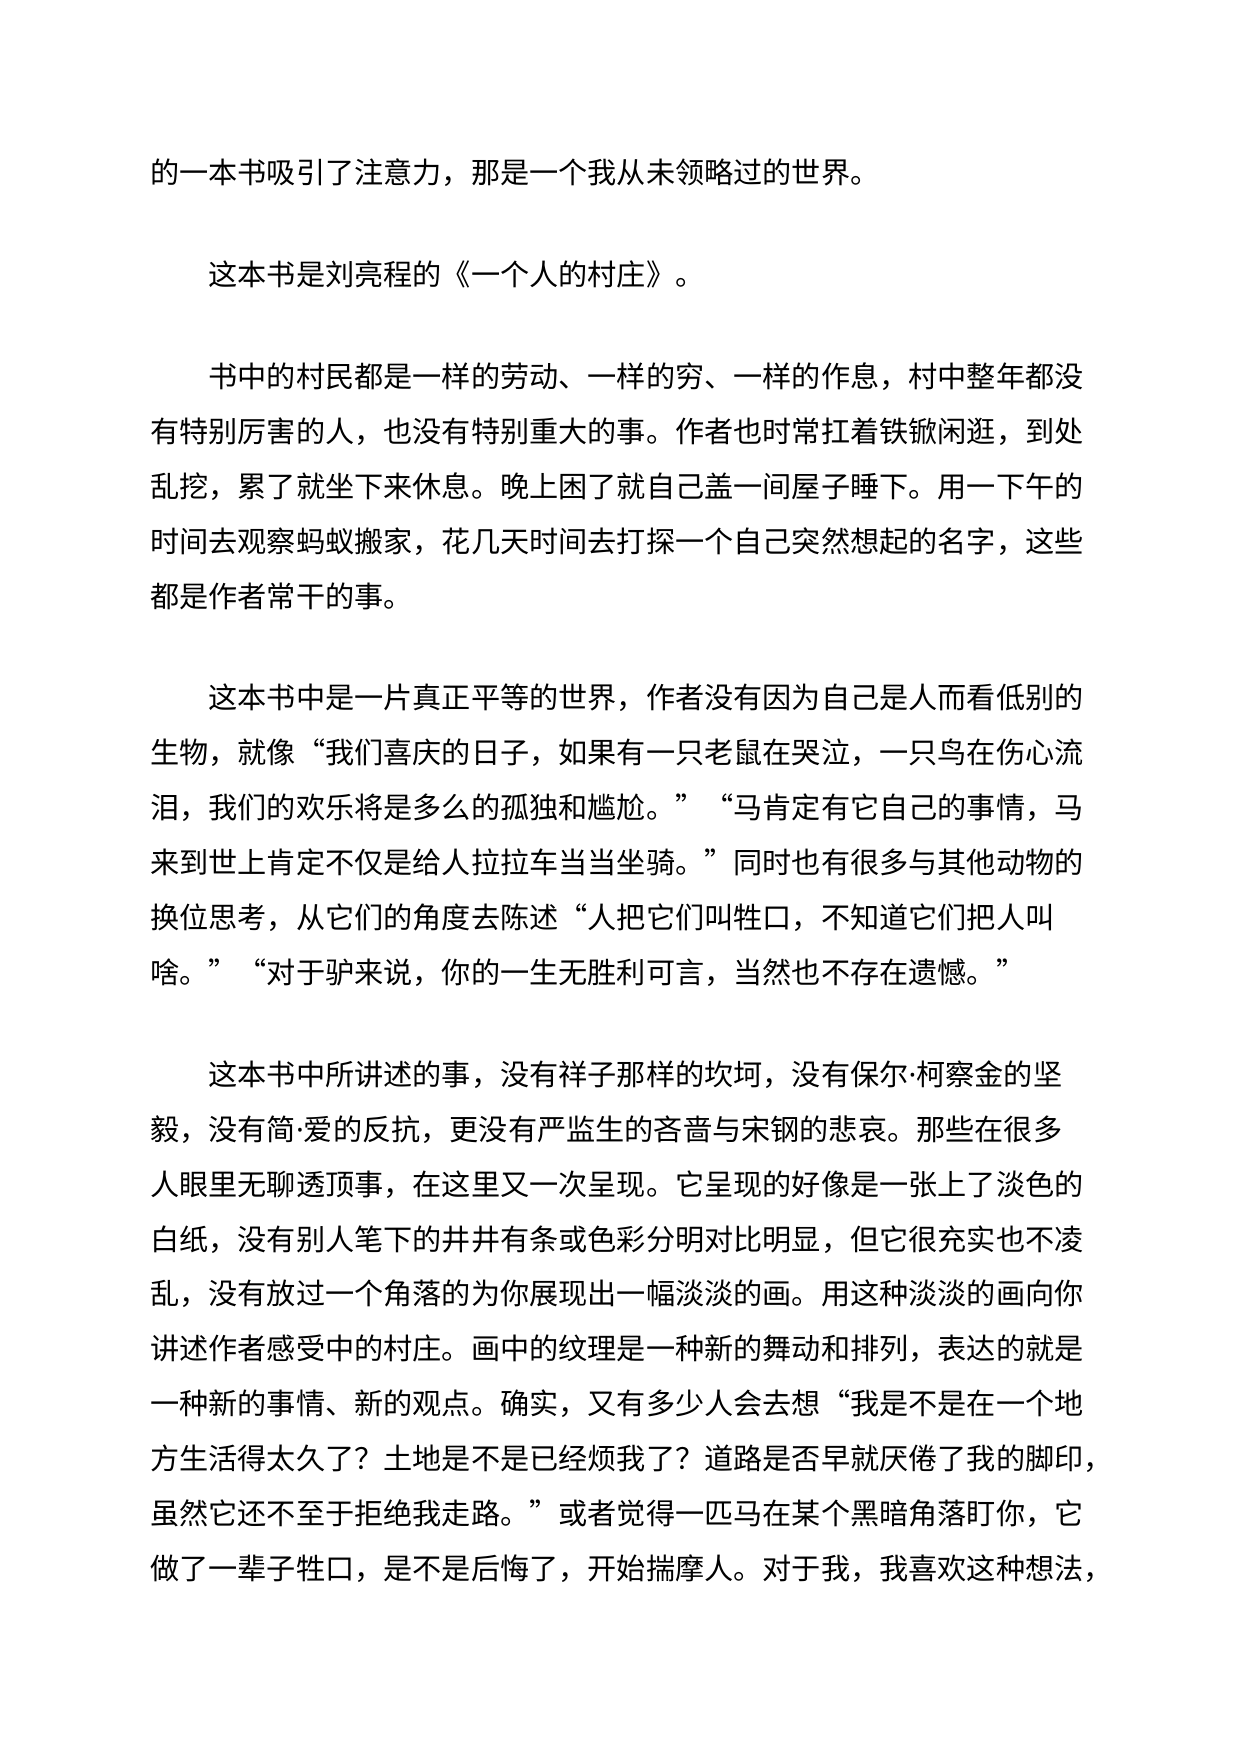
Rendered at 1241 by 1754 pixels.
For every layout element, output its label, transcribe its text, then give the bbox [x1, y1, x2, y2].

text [150, 150, 1090, 192]
text 这本书中是一片真正平等的世界，作者没有因为自己是人而看低别的生物，就像“我们喜庆的日子，如果有一只老鼠在哭泣，一只鸟在伤心流泪，我们的欢乐将是多么的孤独和尴尬。”“马肯定有它自己的事情，马来到世上肯定不仅是给人拉拉车当当坐骑。”同时也有很多与其他动物的换位思考，从它们的角度去陈述“人把它们叫牲口，不知道它们把人叫啥。”“对于驴来说，你的一生无胜利可言，当然也不存在遗憾。” [150, 675, 1090, 992]
text 书中的村民都是一样的劳动、一样的穷、一样的作息，村中整年都没有特别厉害的人，也没有特别重大的事。作者也时常扛着铁锨闲逛，到处乱挖，累了就坐下来休息。晚上困了就自己盖一间屋子睡下。用一下午的时间去观察蚂蚁搬家，花几天时间去打探一个自己突然想起的名字，这些都是作者常干的事。 [150, 353, 1090, 615]
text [150, 1051, 1090, 1588]
text 这本书是刘亮程的《一个人的村庄》。 [150, 252, 1090, 294]
